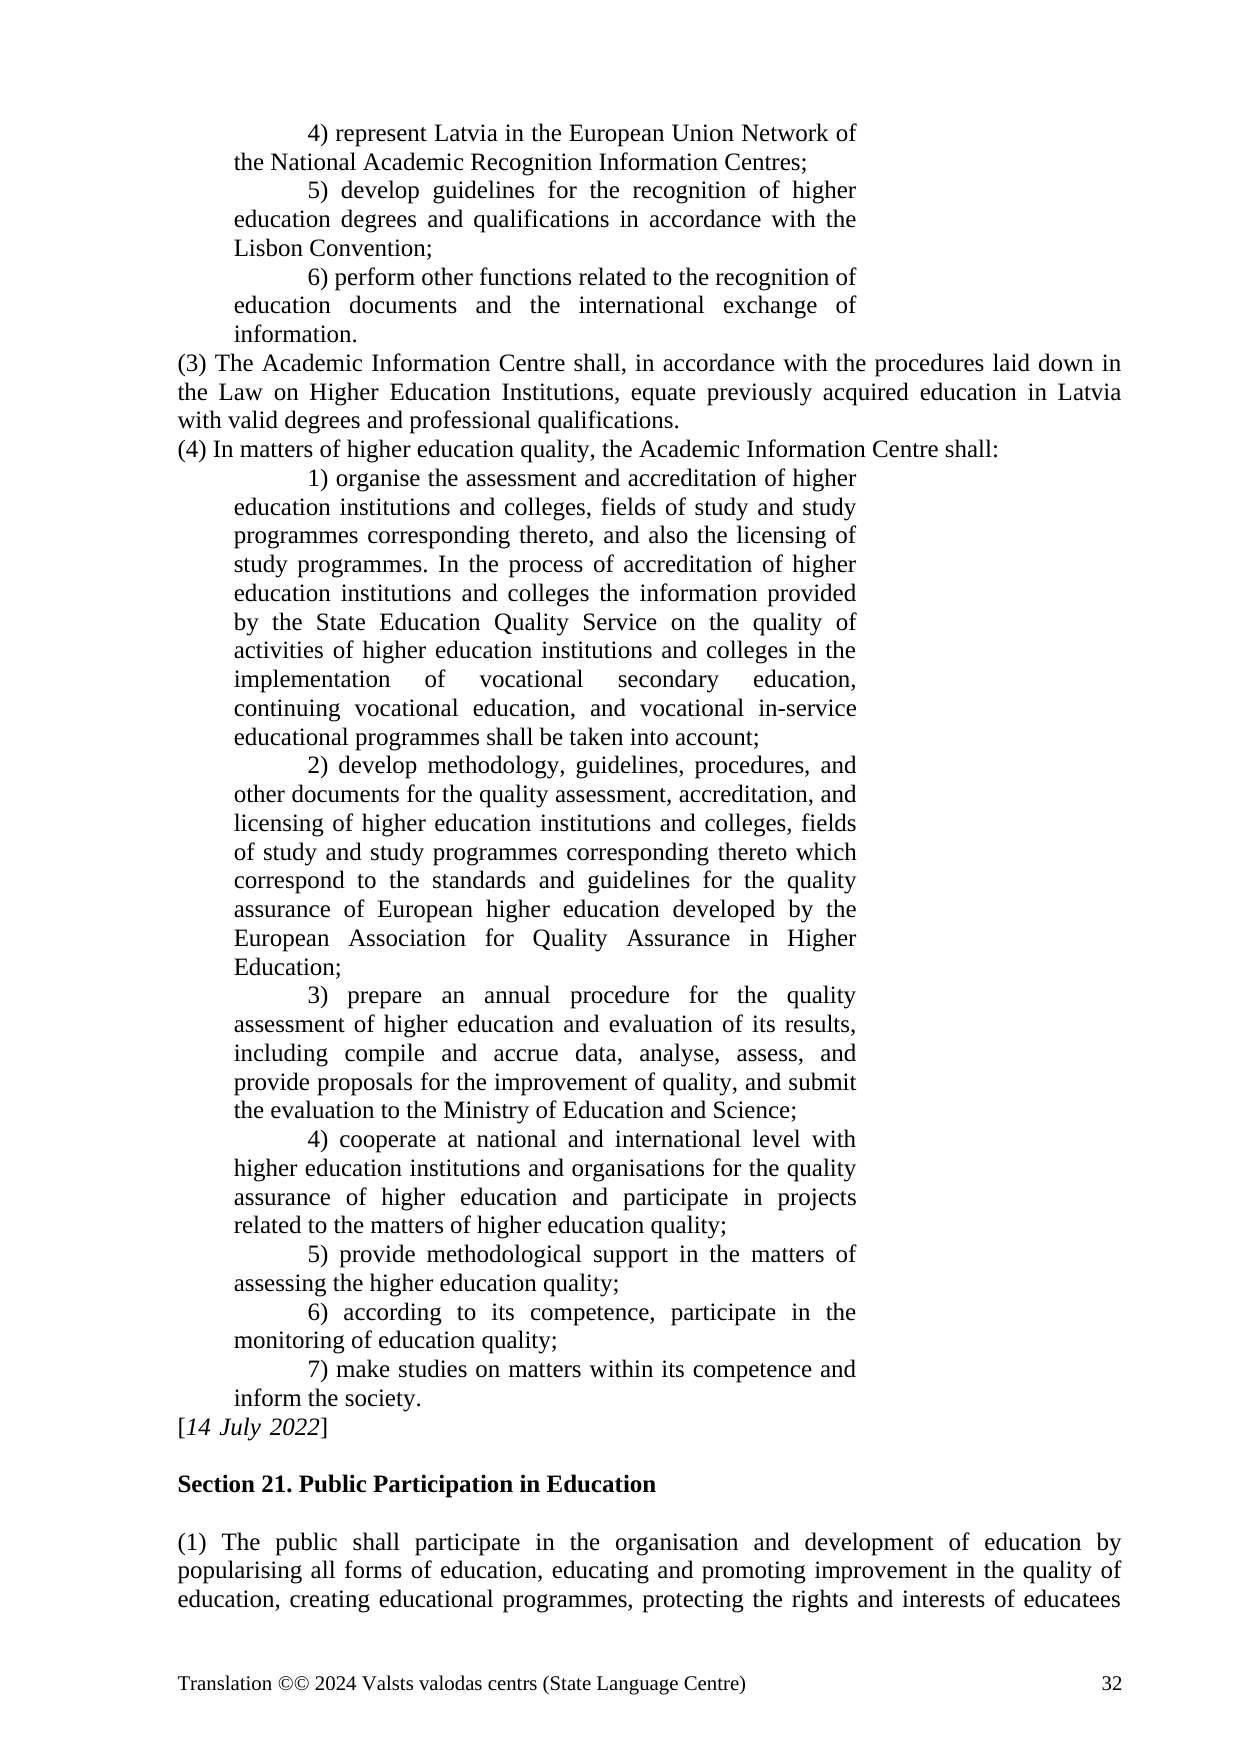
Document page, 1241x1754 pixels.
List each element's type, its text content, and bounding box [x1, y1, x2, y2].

text (4) In matters of higher education quality, the Academic Information Centre shall: [177, 434, 1122, 463]
text 4) represent Latvia in the European Union Network of the National Academic Recognition Information Centres; [233, 118, 857, 176]
text 5) develop guidelines for the recognition of higher education degrees and qualifications in accordance with the Lisbon Convention; [233, 176, 857, 262]
text 6) perform other functions related to the recognition of education documents and the international exchange of information. [233, 262, 857, 348]
text 6) according to its competence, participate in the monitoring of education quality; [233, 1297, 857, 1354]
text 4) cooperate at national and international level with higher education institutions and organisations for the quality assurance of higher education and participate in projects related to the matters of higher education quality; [233, 1124, 857, 1239]
text 2) develop methodology, guidelines, procedures, and other documents for the quality assessment, accreditation, and licensing of higher education institutions and colleges, fields of study and study programmes corresponding thereto which correspond to the standards and guidelines for the quality assurance of European higher education developed by the European Association for Quality Assurance in Higher Education; [233, 751, 857, 981]
text [14 July 2022] [177, 1412, 1122, 1441]
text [177, 1527, 1122, 1613]
text 3) prepare an annual procedure for the quality assessment of higher education and evaluation of its results, including compile and accrue data, analyse, assess, and provide proposals for the improvement of quality, and submit the evaluation to the Ministry of Education and Science; [233, 981, 857, 1124]
text 5) provide methodological support in the matters of assessing the higher education quality; [233, 1239, 857, 1297]
text 7) make studies on matters within its competence and inform the society. [233, 1354, 857, 1412]
text Section 21. Public Participation in Education [177, 1469, 1122, 1498]
text (3) The Academic Information Centre shall, in accordance with the procedures laid down in the Law on Higher Education Institutions, equate previously acquired education in Latvia with valid degrees and professional qualifications. [177, 348, 1122, 434]
text 1) organise the assessment and accreditation of higher education institutions and colleges, fields of study and study programmes corresponding thereto, and also the licensing of study programmes. In the process of accreditation of higher education institutions and colleges the information provided by the State Education Quality Service on the quality of activities of higher education institutions and colleges in the implementation of vocational secondary education, continuing vocational education, and vocational in-service educational programmes shall be taken into account; [233, 463, 857, 751]
